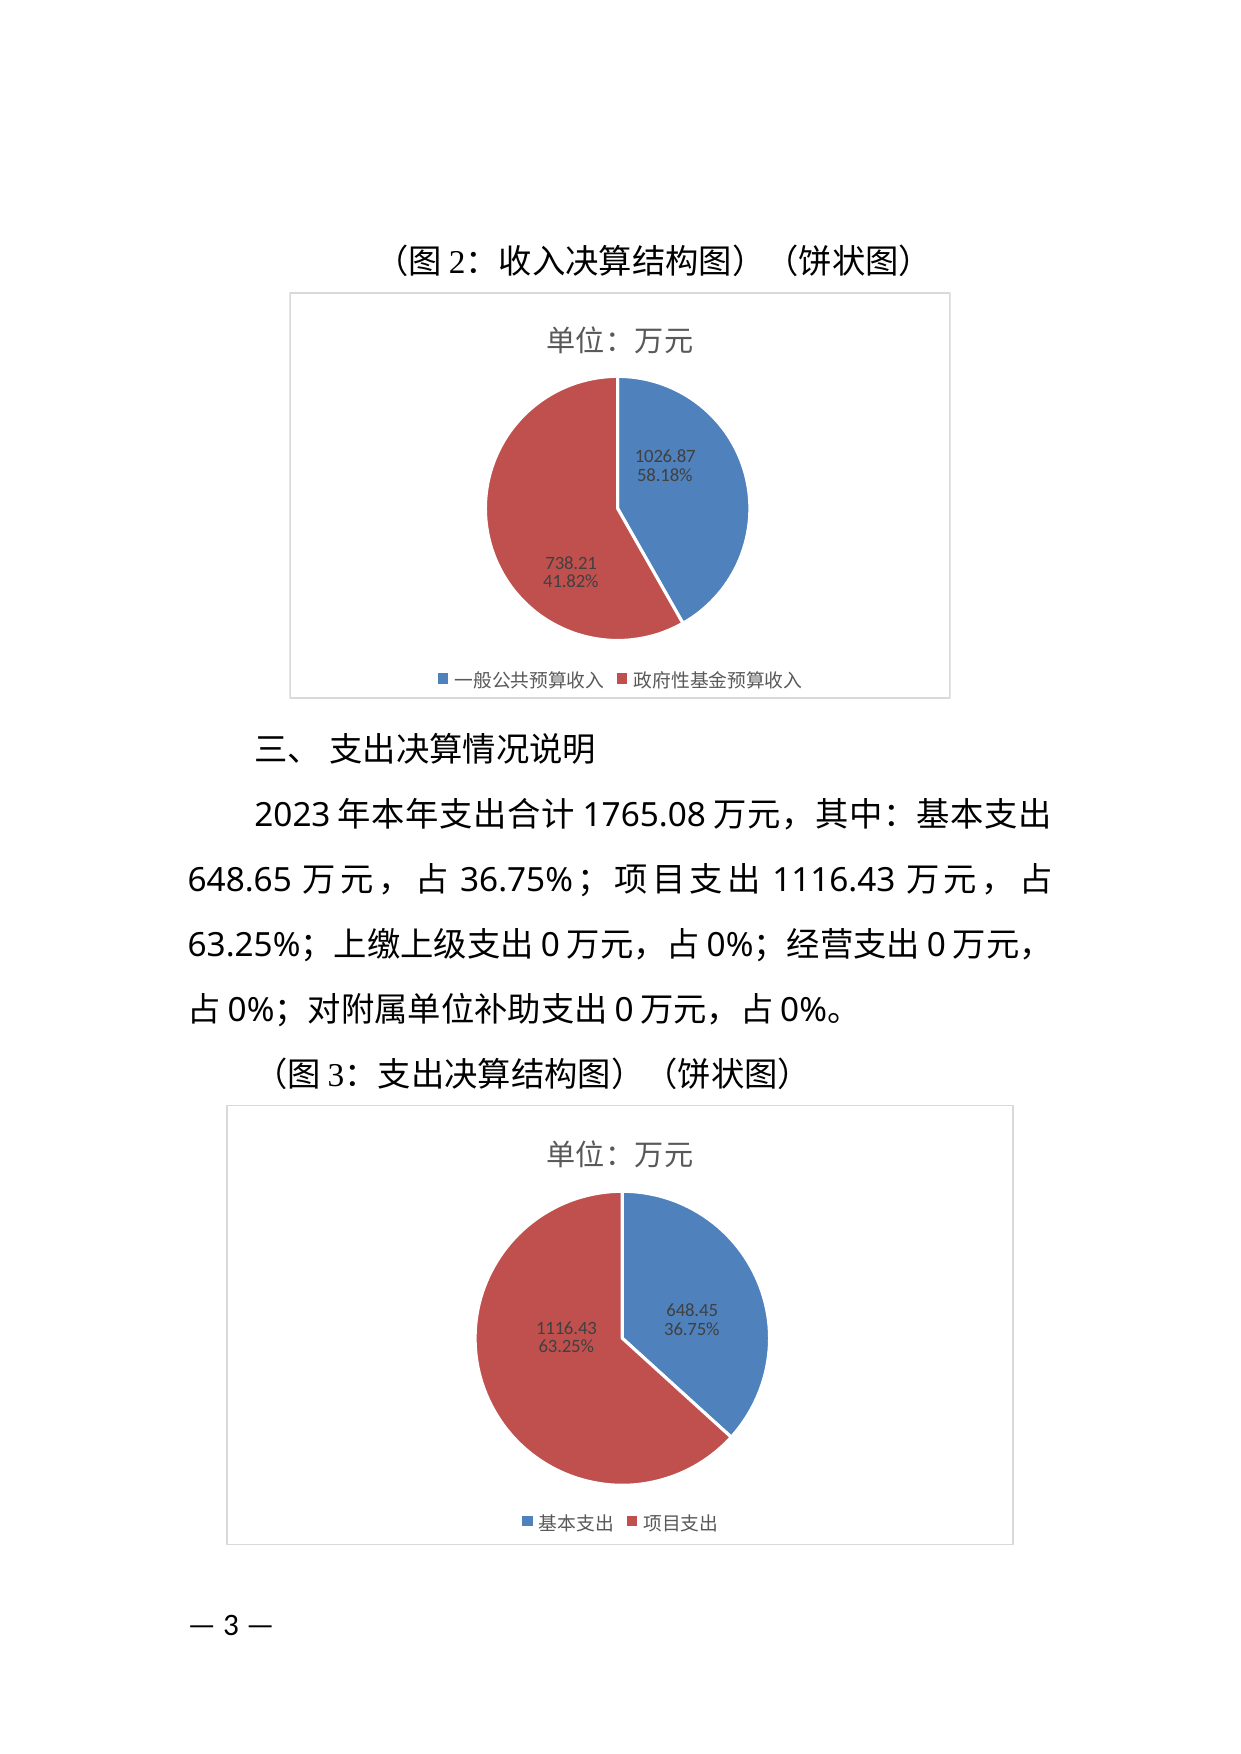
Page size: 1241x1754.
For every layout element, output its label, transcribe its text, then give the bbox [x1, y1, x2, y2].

text （图2：收入决算结构图）（饼状图） [187, 227, 1053, 292]
list 支出决算情况说明 [254, 714, 1053, 779]
text （图3：支出决算结构图）（饼状图） [187, 1039, 1053, 1104]
text 2023年本年支出合计1765.08万元，其中：基本支出648.65万元，占36.75%；项目支出1116.43万元，占63.25%；上缴上级支出0万元，占0%；经营支出0万元，占0%；对附属单位补助支出0万元，占0%。 [187, 779, 1053, 1039]
